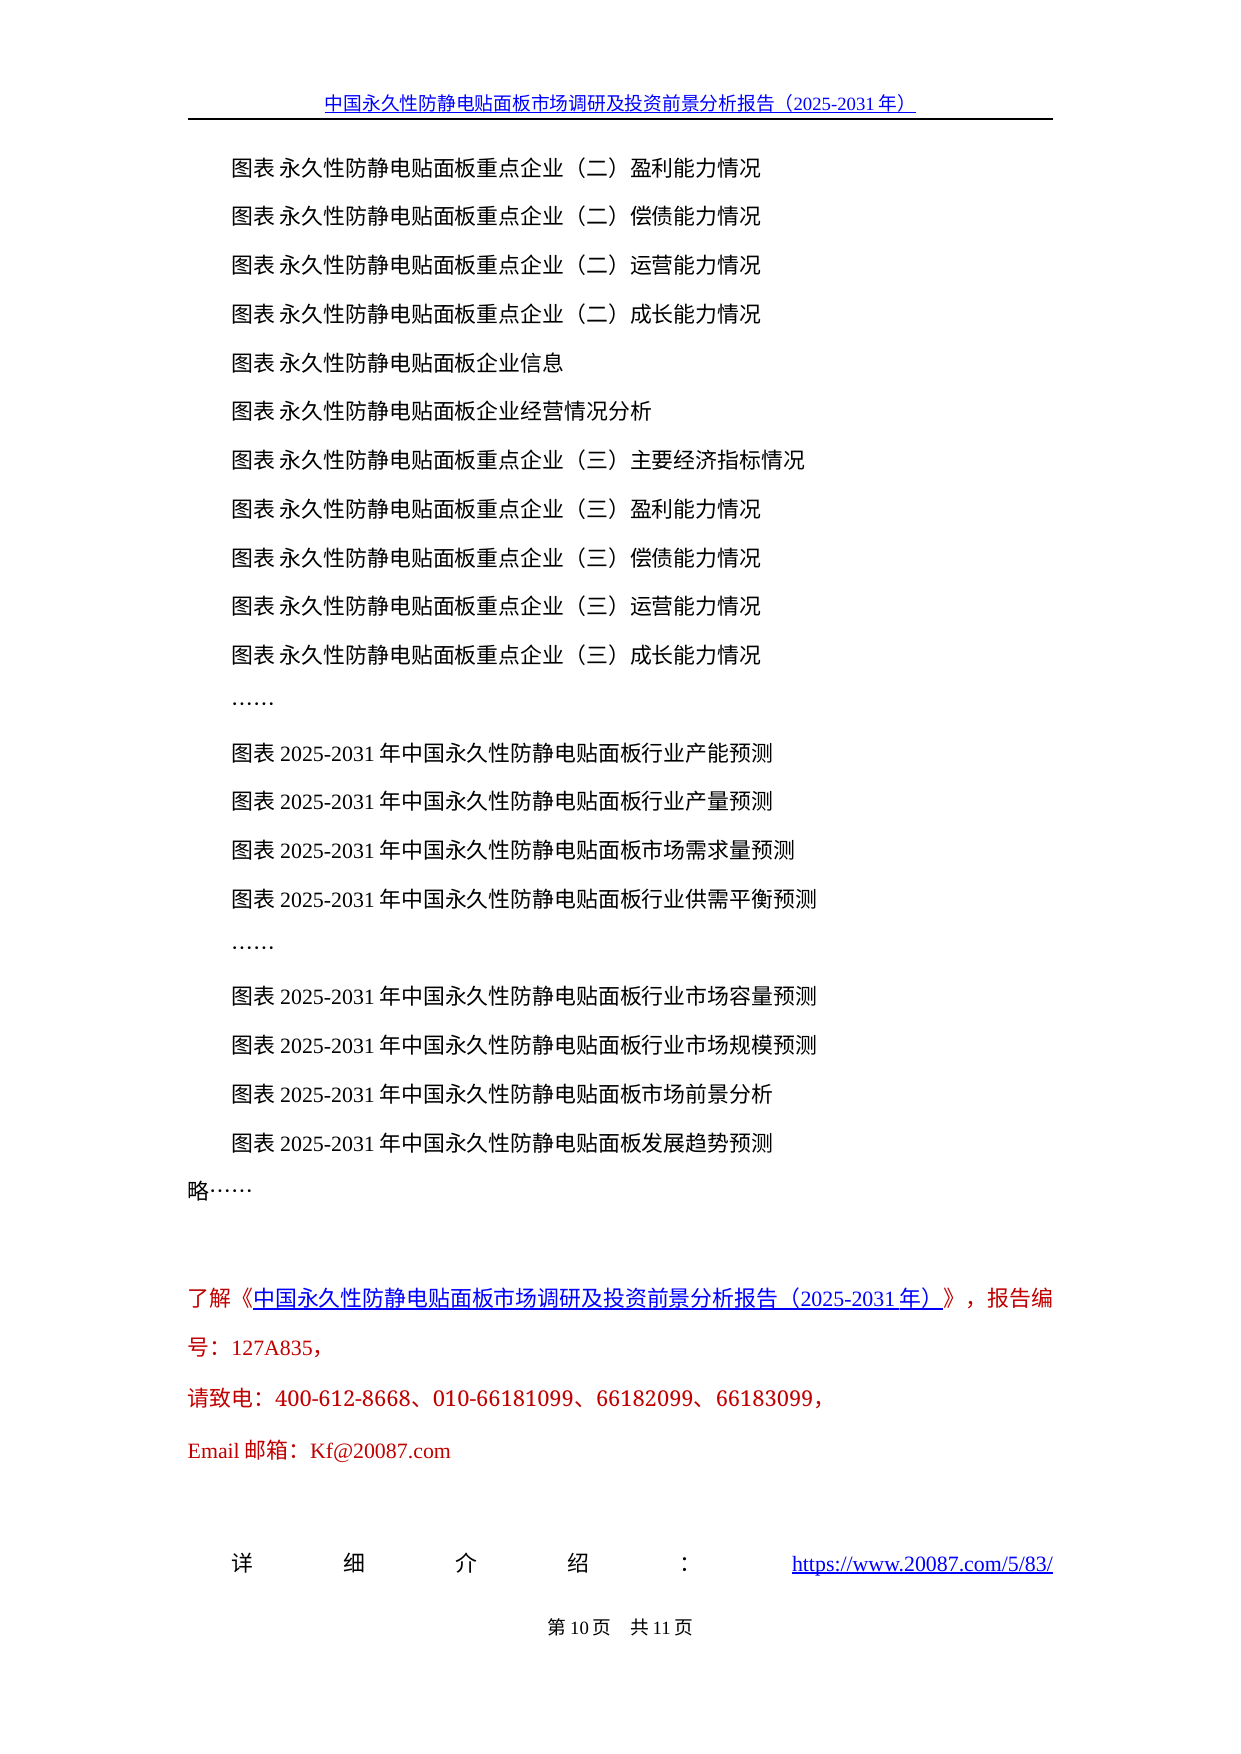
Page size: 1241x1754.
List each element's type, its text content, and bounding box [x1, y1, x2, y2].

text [187, 150, 1053, 1206]
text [187, 1545, 1053, 1578]
text Email邮箱：Kf@20087.com [187, 1432, 1053, 1465]
text 了解《中国永久性防静电贴面板市场调研及投资前景分析报告（2025-2031年）》，报告编号：127A835， [187, 1280, 1053, 1362]
text 请致电：400-612-8668、010-66181099、66182099、66183099， [187, 1381, 1053, 1413]
